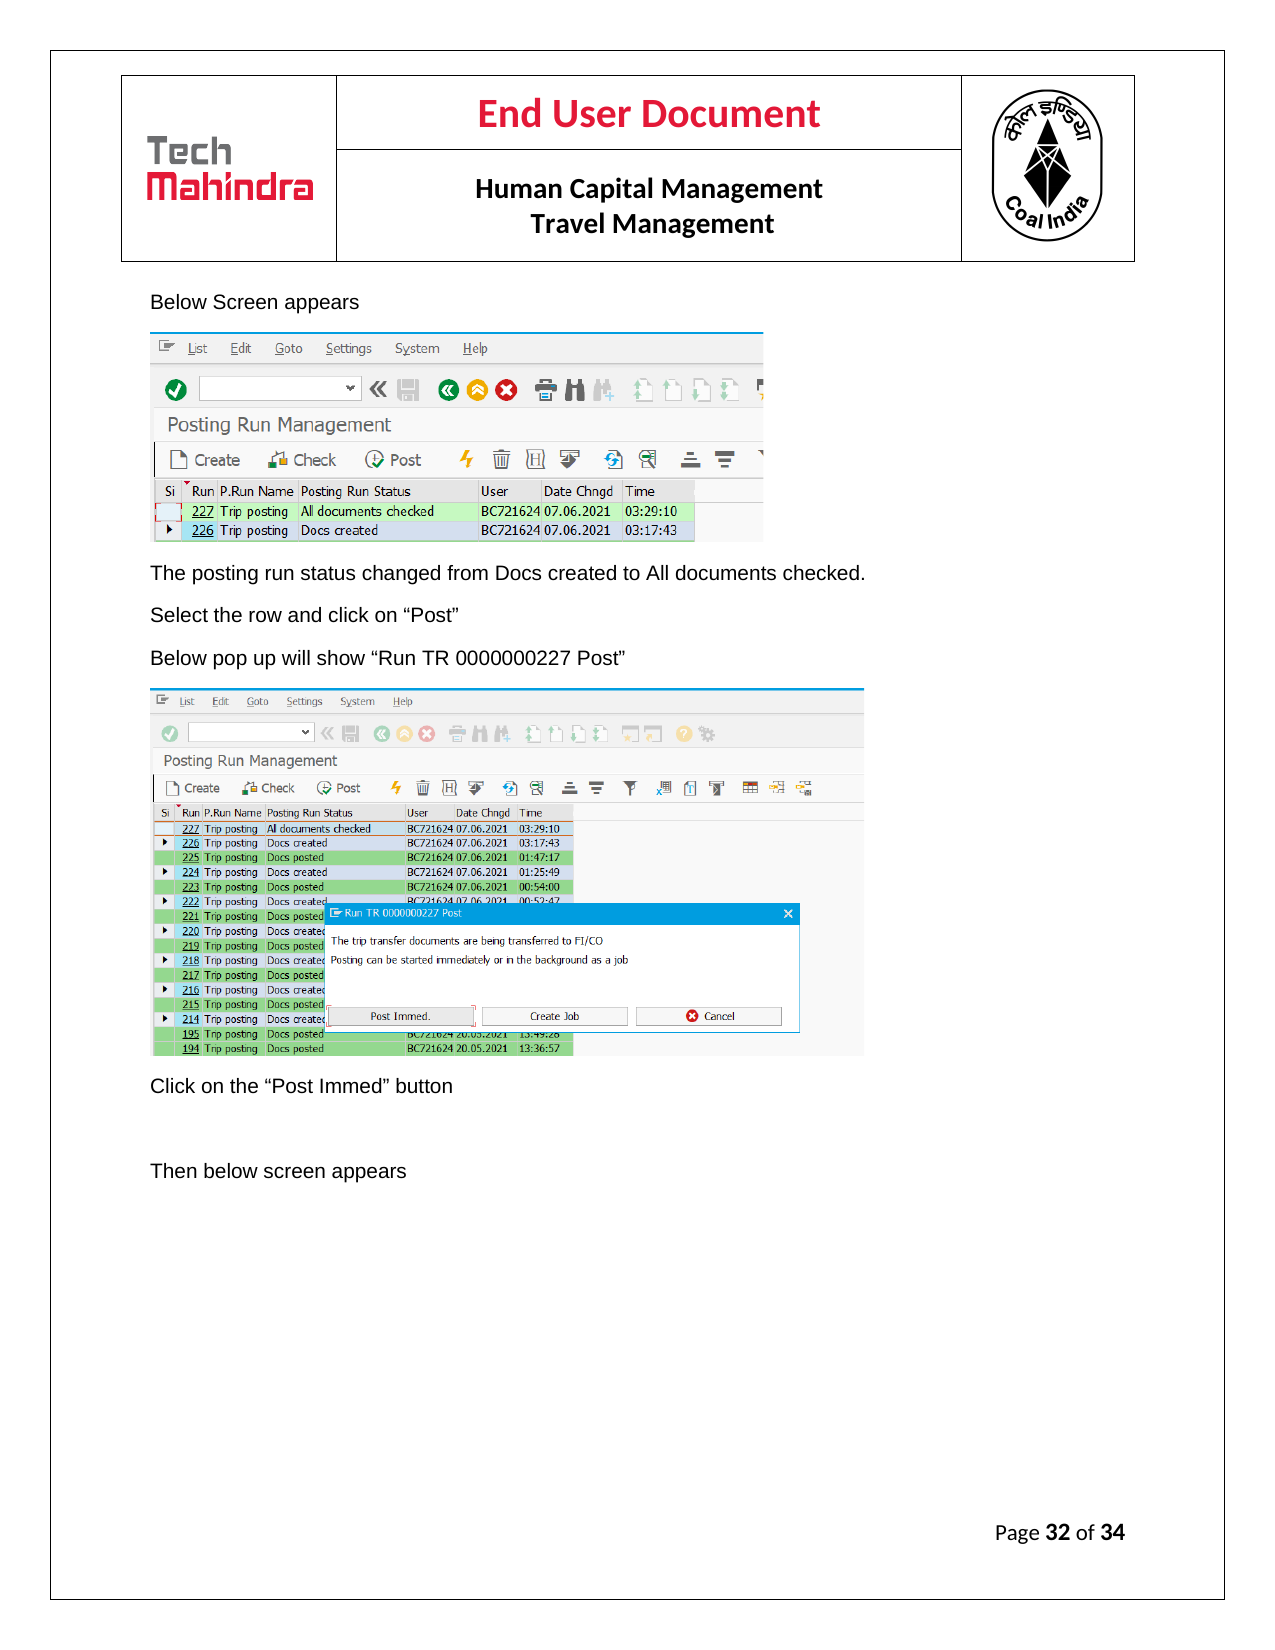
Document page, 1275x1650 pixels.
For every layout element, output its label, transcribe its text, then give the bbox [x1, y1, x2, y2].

text Then below screen appears [150, 1159, 1125, 1183]
text Below Screen appears [150, 289, 1125, 313]
picture [150, 691, 865, 1056]
text Click on the “Post Immed” button [150, 1074, 1125, 1098]
text Select the row and click on “Post” [150, 603, 1125, 627]
picture [973, 76, 1124, 261]
text Below pop up will show “Run TR 0000000227 Post” [150, 646, 1125, 669]
picture [147, 136, 313, 200]
picture [150, 335, 764, 542]
text The posting run status changed from Docs created to All documents checked. [150, 561, 1125, 584]
